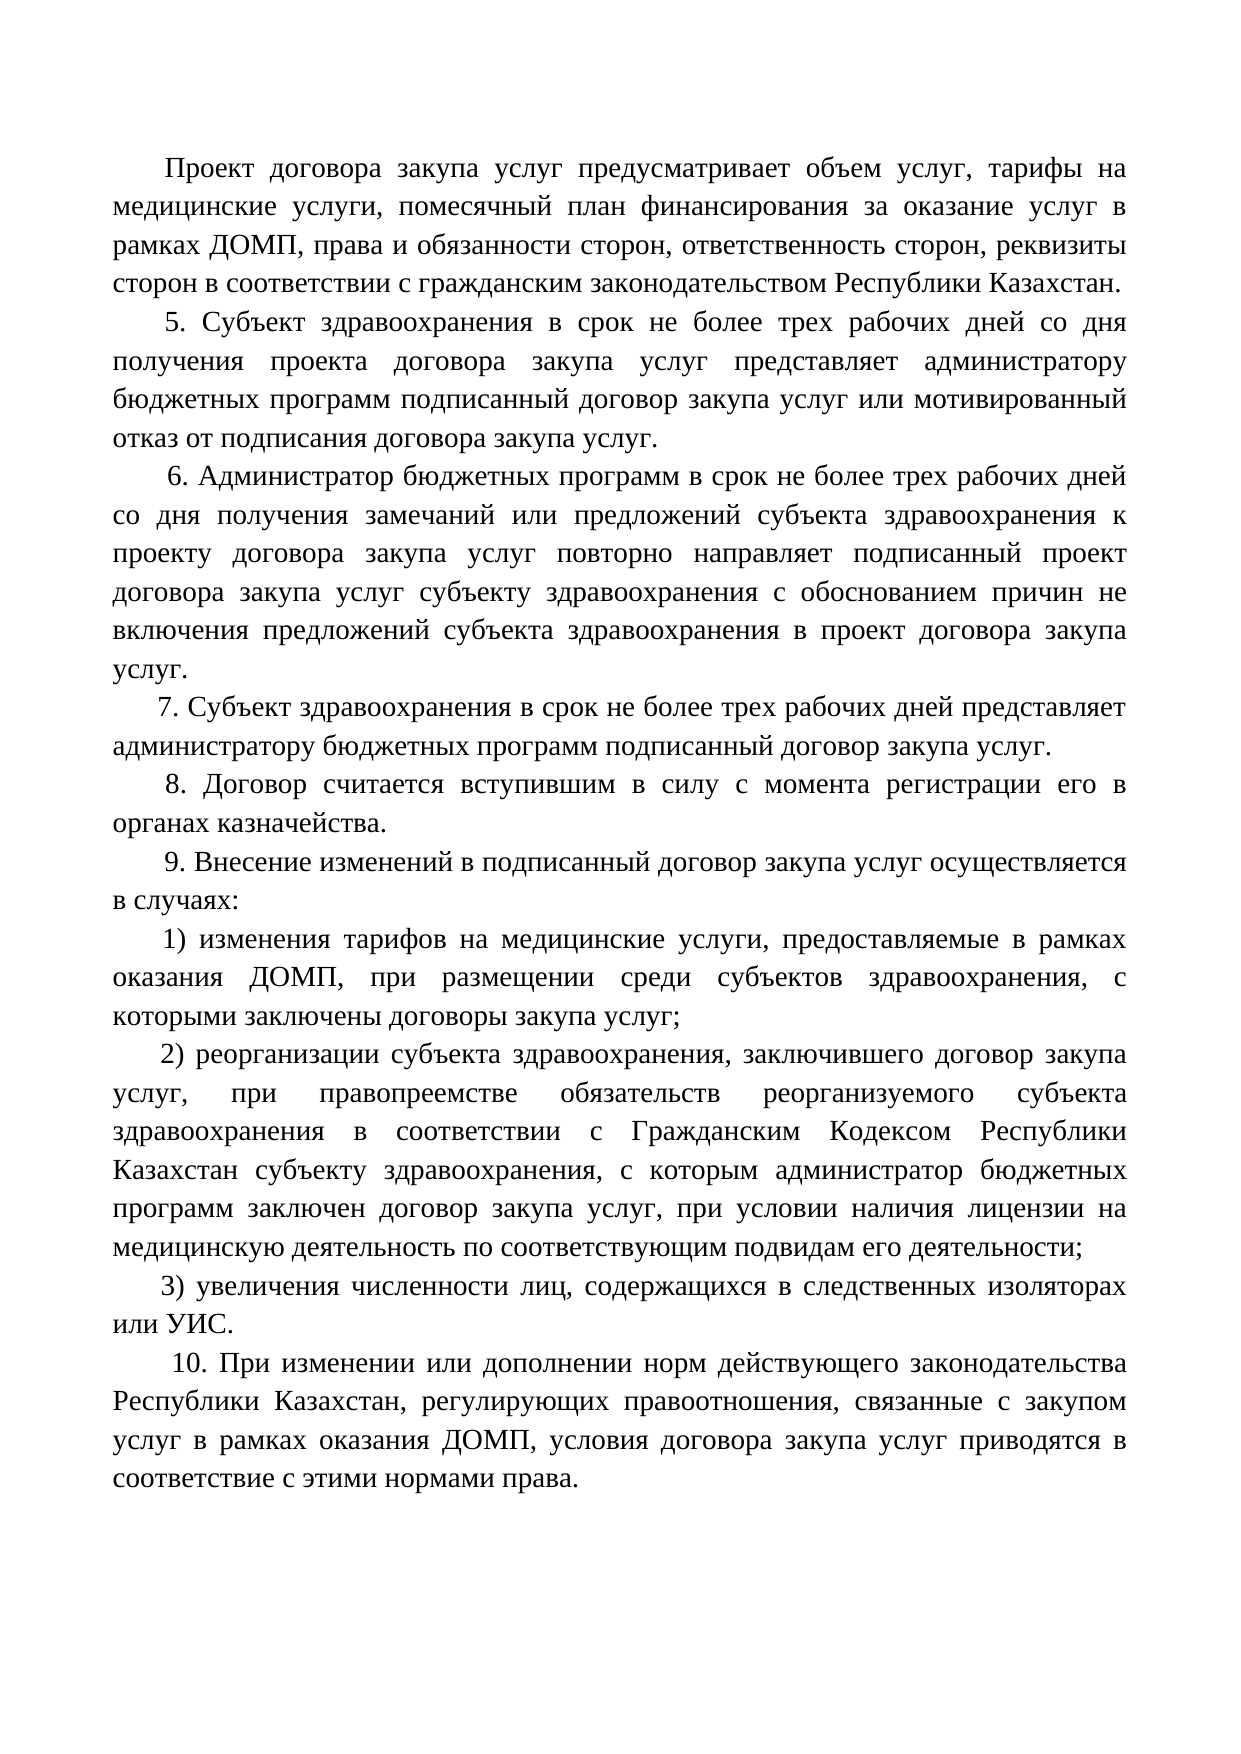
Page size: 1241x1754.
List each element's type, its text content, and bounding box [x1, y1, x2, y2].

text 3) увеличения численности лиц, содержащихся в следственных изоляторах или УИС. [112, 1268, 1128, 1340]
text 8. Договор считается вступившим в силу с момента регистрации его в органах казначейства. [112, 767, 1128, 839]
text 7. Субъект здравоохранения в срок не более трех рабочих дней представляет администратору бюджетных программ подписанный договор закупа услуг. [112, 689, 1128, 762]
text 5. Субъект здравоохранения в срок не более трех рабочих дней со дня получения проекта договора закупа услуг представляет администратору бюджетных программ подписанный договор закупа услуг или мотивированный отказ от подписания договора закупа услуг. [112, 304, 1128, 453]
text 10. При изменении или дополнении норм действующего законодательства Республики Казахстан, регулирующих правоотношения, связанные с закупом услуг в рамках оказания ДОМП, условия договора закупа услуг приводятся в соответствие с этими нормами права. [112, 1345, 1128, 1494]
text Проект договора закупа услуг предусматривает объем услуг, тарифы на медицинские услуги, помесячный план финансирования за оказание услуг в рамках ДОМП, права и обязанности сторон, ответственность сторон, реквизиты сторон в соответствии с гражданским законодательством Республики Казахстан. [112, 150, 1128, 299]
text 1) изменения тарифов на медицинские услуги, предоставляемые в рамках оказания ДОМП, при размещении среди субъектов здравоохранения, с которыми заключены договоры закупа услуг; [112, 921, 1128, 1031]
text 2) реорганизации субъекта здравоохранения, заключившего договор закупа услуг, при правопреемстве обязательств реорганизуемого субъекта здравоохранения в соответствии с Гражданским Кодексом Республики Казахстан субъекту здравоохранения, с которым администратор бюджетных программ заключен договор закупа услуг, при условии наличия лицензии на медицинскую деятельность по соответствующим подвидам его деятельности; [112, 1036, 1128, 1263]
text 6. Администратор бюджетных программ в срок не более трех рабочих дней со дня получения замечаний или предложений субъекта здравоохранения к проекту договора закупа услуг повторно направляет подписанный проект договора закупа услуг субъекту здравоохранения с обоснованием причин не включения предложений субъекта здравоохранения в проект договора закупа услуг. [112, 458, 1128, 684]
text 9. Внесение изменений в подписанный договор закупа услуг осуществляется в случаях: [112, 844, 1128, 916]
